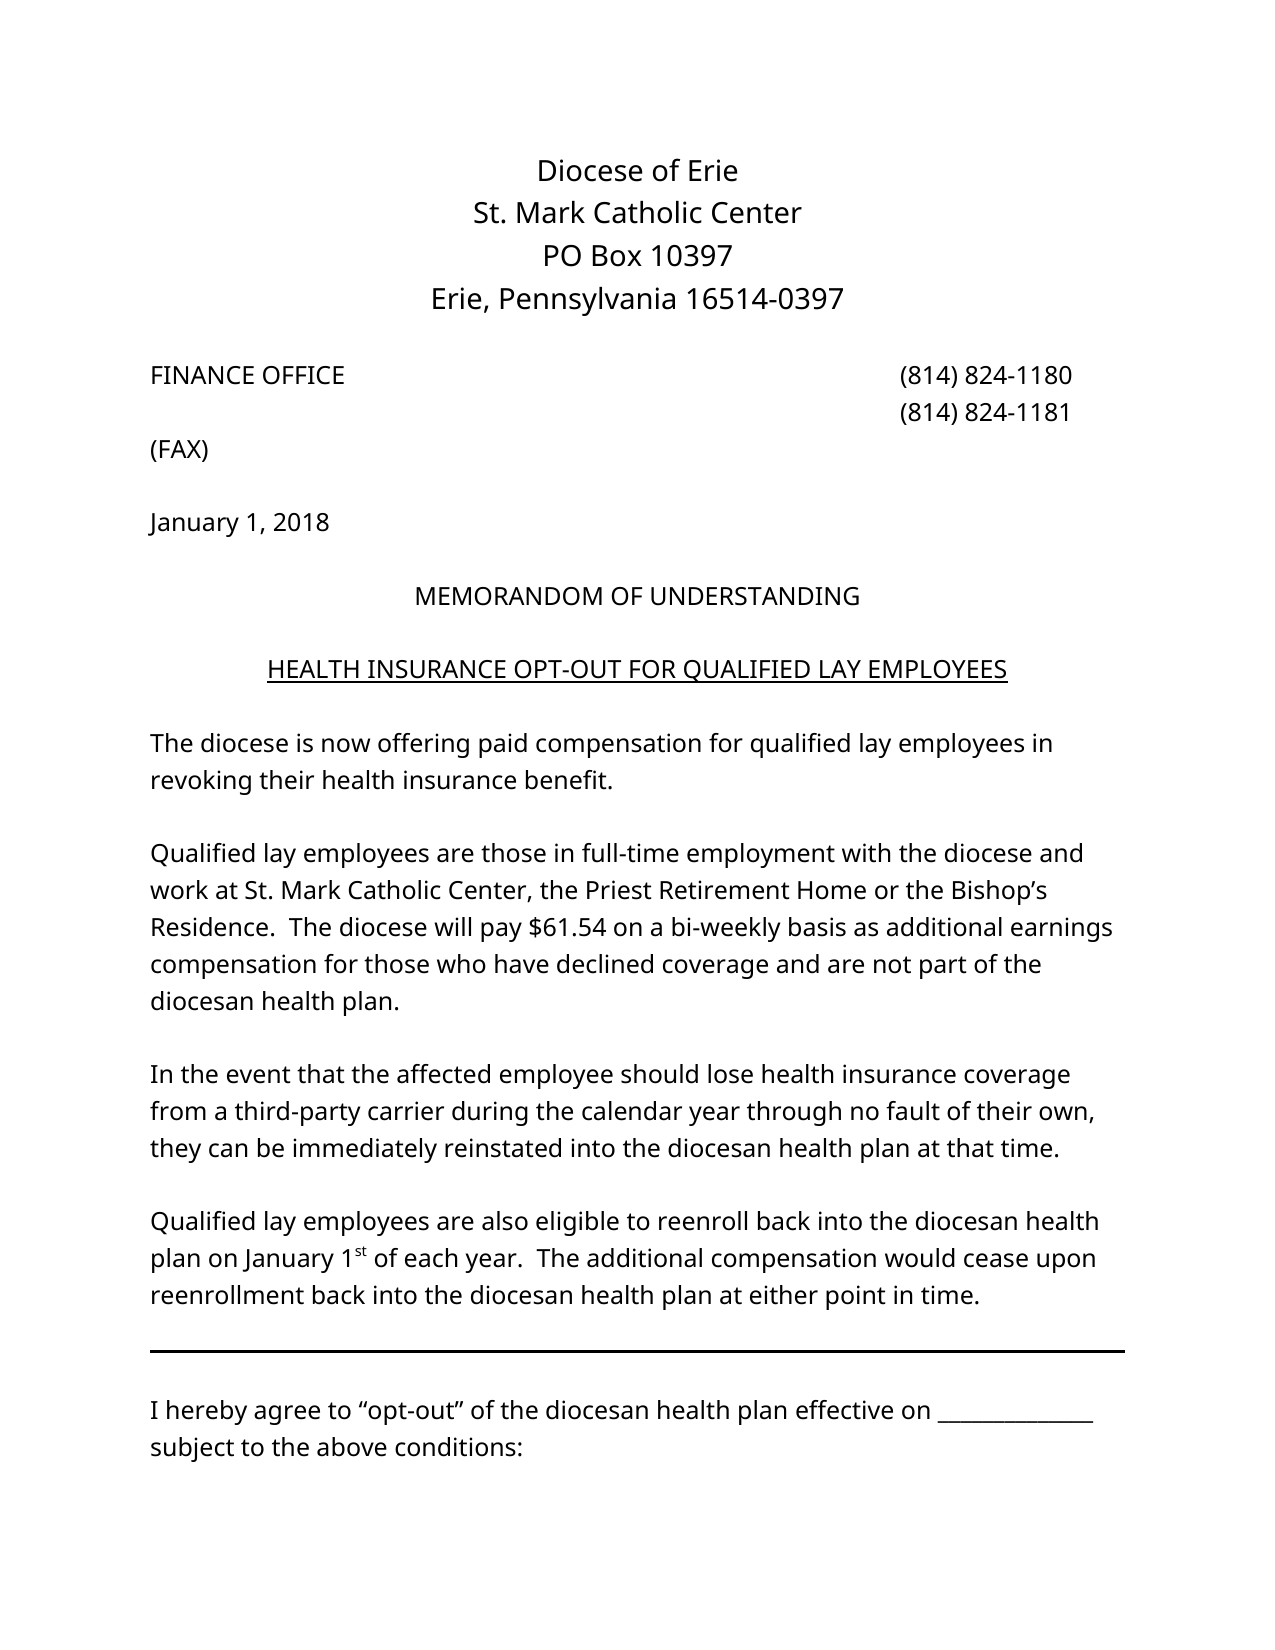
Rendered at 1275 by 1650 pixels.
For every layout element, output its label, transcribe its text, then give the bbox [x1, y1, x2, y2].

text In the event that the affected employee should lose health insurance coverage from a third-party carrier during the calendar year through no fault of their own, they can be immediately reinstated into the diocesan health plan at that time. [150, 1057, 1125, 1164]
text MEMORANDOM OF UNDERSTANDING [150, 579, 1125, 613]
text Qualified lay employees are also eligible to reenroll back into the diocesan health plan on January 1st of each year. The additional compensation would cease upon reenrollment back into the diocesan health plan at either point in time. [150, 1204, 1125, 1311]
text Erie, Pennsylvania 16514-0397 [150, 278, 1125, 318]
text (814) 824-1181 (FAX) [150, 395, 1125, 466]
text St. Mark Catholic Center [150, 193, 1125, 232]
text January 1, 2018 [150, 505, 1125, 539]
text The diocese is now offering paid compensation for qualified lay employees in revoking their health insurance benefit. [150, 726, 1125, 797]
text Diocese of Erie [150, 150, 1125, 190]
text Qualified lay employees are those in full-time employment with the diocese and work at St. Mark Catholic Center, the Priest Retirement Home or the Bishop’s Residence. The diocese will pay $61.54 on a bi-weekly basis as additional earnings compensation for those who have declined coverage and are not part of the diocesan health plan. [150, 836, 1125, 1017]
text FINANCE OFFICE (814) 824-1180 [150, 358, 1125, 392]
text PO Box 10397 [150, 236, 1125, 275]
text I hereby agree to “opt-out” of the diocesan health plan effective on ______________ subject to the above conditions: [150, 1393, 1125, 1464]
text HEALTH INSURANCE OPT-OUT FOR QUALIFIED LAY EMPLOYEES [150, 652, 1125, 686]
